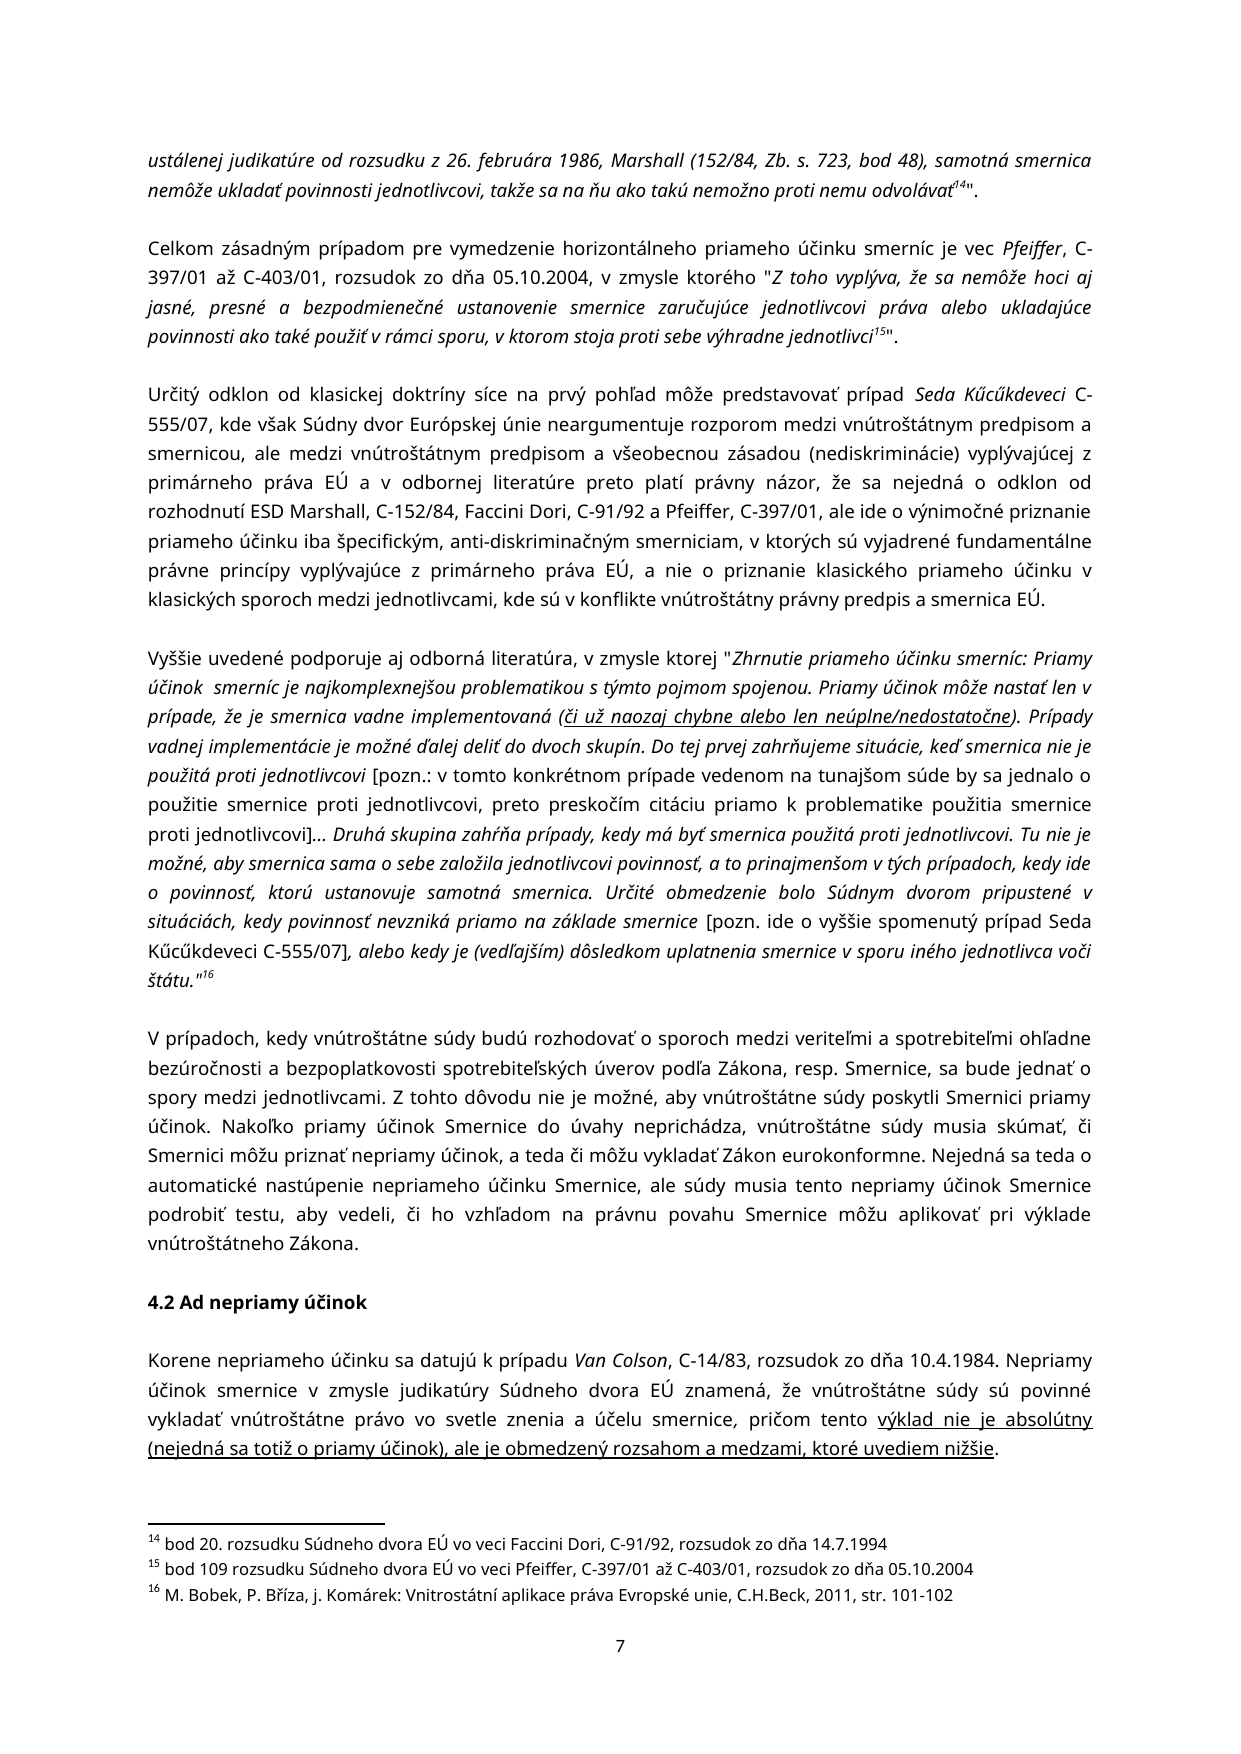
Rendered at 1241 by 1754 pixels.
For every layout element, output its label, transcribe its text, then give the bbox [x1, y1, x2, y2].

text Celkom zásadným prípadom pre vymedzenie horizontálneho priameho účinku smerníc je vec Pfeiffer, C-397/01 až C-403/01, rozsudok zo dňa 05.10.2004, v zmysle ktorého "Z toho vyplýva, že sa nemôže hoci aj jasné, presné a bezpodmienečné ustanovenie smernice zaručujúce jednotlivcovi práva alebo ukladajúce povinnosti ako také použiť v rámci sporu, v ktorom stoja proti sebe výhradne jednotlivci". [148, 235, 1093, 349]
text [148, 148, 1093, 202]
text Korene nepriameho účinku sa datujú k prípadu Van Colson, C-14/83, rozsudok zo dňa 10.4.1984. Nepriamy účinok smernice v zmysle judikatúry Súdneho dvora EÚ znamená, že vnútroštátne súdy sú povinné vykladať vnútroštátne právo vo svetle znenia a účelu smernice, pričom tento výklad nie je absolútny (nejedná sa totiž o priamy účinok), ale je obmedzený rozsahom a medzami, ktoré uvediem nižšie. [148, 1348, 1093, 1461]
text 4.2 Ad nepriamy účinok [148, 1289, 1093, 1315]
text V prípadoch, kedy vnútroštátne súdy budú rozhodovať o sporoch medzi veriteľmi a spotrebiteľmi ohľadne bezúročnosti a bezpoplatkovosti spotrebiteľských úverov podľa Zákona, resp. Smernice, sa bude jednať o spory medzi jednotlivcami. Z tohto dôvodu nie je možné, aby vnútroštátne súdy poskytli Smernici priamy účinok. Nakoľko priamy účinok Smernice do úvahy neprichádza, vnútroštátne súdy musia skúmať, či Smernici môžu priznať nepriamy účinok, a teda či môžu vykladať Zákon eurokonformne. Nejedná sa teda o automatické nastúpenie nepriameho účinku Smernice, ale súdy musia tento nepriamy účinok Smernice podrobiť testu, aby vedeli, či ho vzhľadom na právnu povahu Smernice môžu aplikovať pri výklade vnútroštátneho Zákona. [148, 1026, 1093, 1256]
text Vyššie uvedené podporuje aj odborná literatúra, v zmysle ktorej "Zhrnutie priameho účinku smerníc: Priamy účinok smerníc je najkomplexnejšou problematikou s týmto pojmom spojenou. Priamy účinok môže nastať len v prípade, že je smernica vadne implementovaná (či už naozaj chybne alebo len neúplne/nedostatočne). Prípady vadnej implementácie je možné ďalej deliť do dvoch skupín. Do tej prvej zahrňujeme situácie, keď smernica nie je použitá proti jednotlivcovi [pozn.: v tomto konkrétnom prípade vedenom na tunajšom súde by sa jednalo o použitie smernice proti jednotlivcovi, preto preskočím citáciu priamo k problematike použitia smernice proti jednotlivcovi]... Druhá skupina zahŕňa prípady, kedy má byť smernica použitá proti jednotlivcovi. Tu nie je možné, aby smernica sama o sebe založila jednotlivcovi povinnosť, a to prinajmenšom v tých prípadoch, kedy ide o povinnosť, ktorú ustanovuje samotná smernica. Určité obmedzenie bolo Súdnym dvorom pripustené v situáciách, kedy povinnosť nevzniká priamo na základe smernice [pozn. ide o vyššie spomenutý prípad Seda Kűcűkdeveci C-555/07], alebo kedy je (vedľajším) dôsledkom uplatnenia smernice v sporu iného jednotlivca voči štátu." [148, 645, 1093, 993]
text Určitý odklon od klasickej doktríny síce na prvý pohľad môže predstavovať prípad Seda Kűcűkdeveci C-555/07, kde však Súdny dvor Európskej únie neargumentuje rozporom medzi vnútroštátnym predpisom a smernicou, ale medzi vnútroštátnym predpisom a všeobecnou zásadou (nediskriminácie) vyplývajúcej z primárneho práva EÚ a v odbornej literatúre preto platí právny názor, že sa nejedná o odklon od rozhodnutí ESD Marshall, C-152/84, Faccini Dori, C-91/92 a Pfeiffer, C-397/01, ale ide o výnimočné priznanie priameho účinku iba špecifickým, anti-diskriminačným smerniciam, v ktorých sú vyjadrené fundamentálne právne princípy vyplývajúce z primárneho práva EÚ, a nie o priznanie klasického priameho účinku v klasických sporoch medzi jednotlivcami, kde sú v konflikte vnútroštátny právny predpis a smernica EÚ. [148, 382, 1093, 612]
